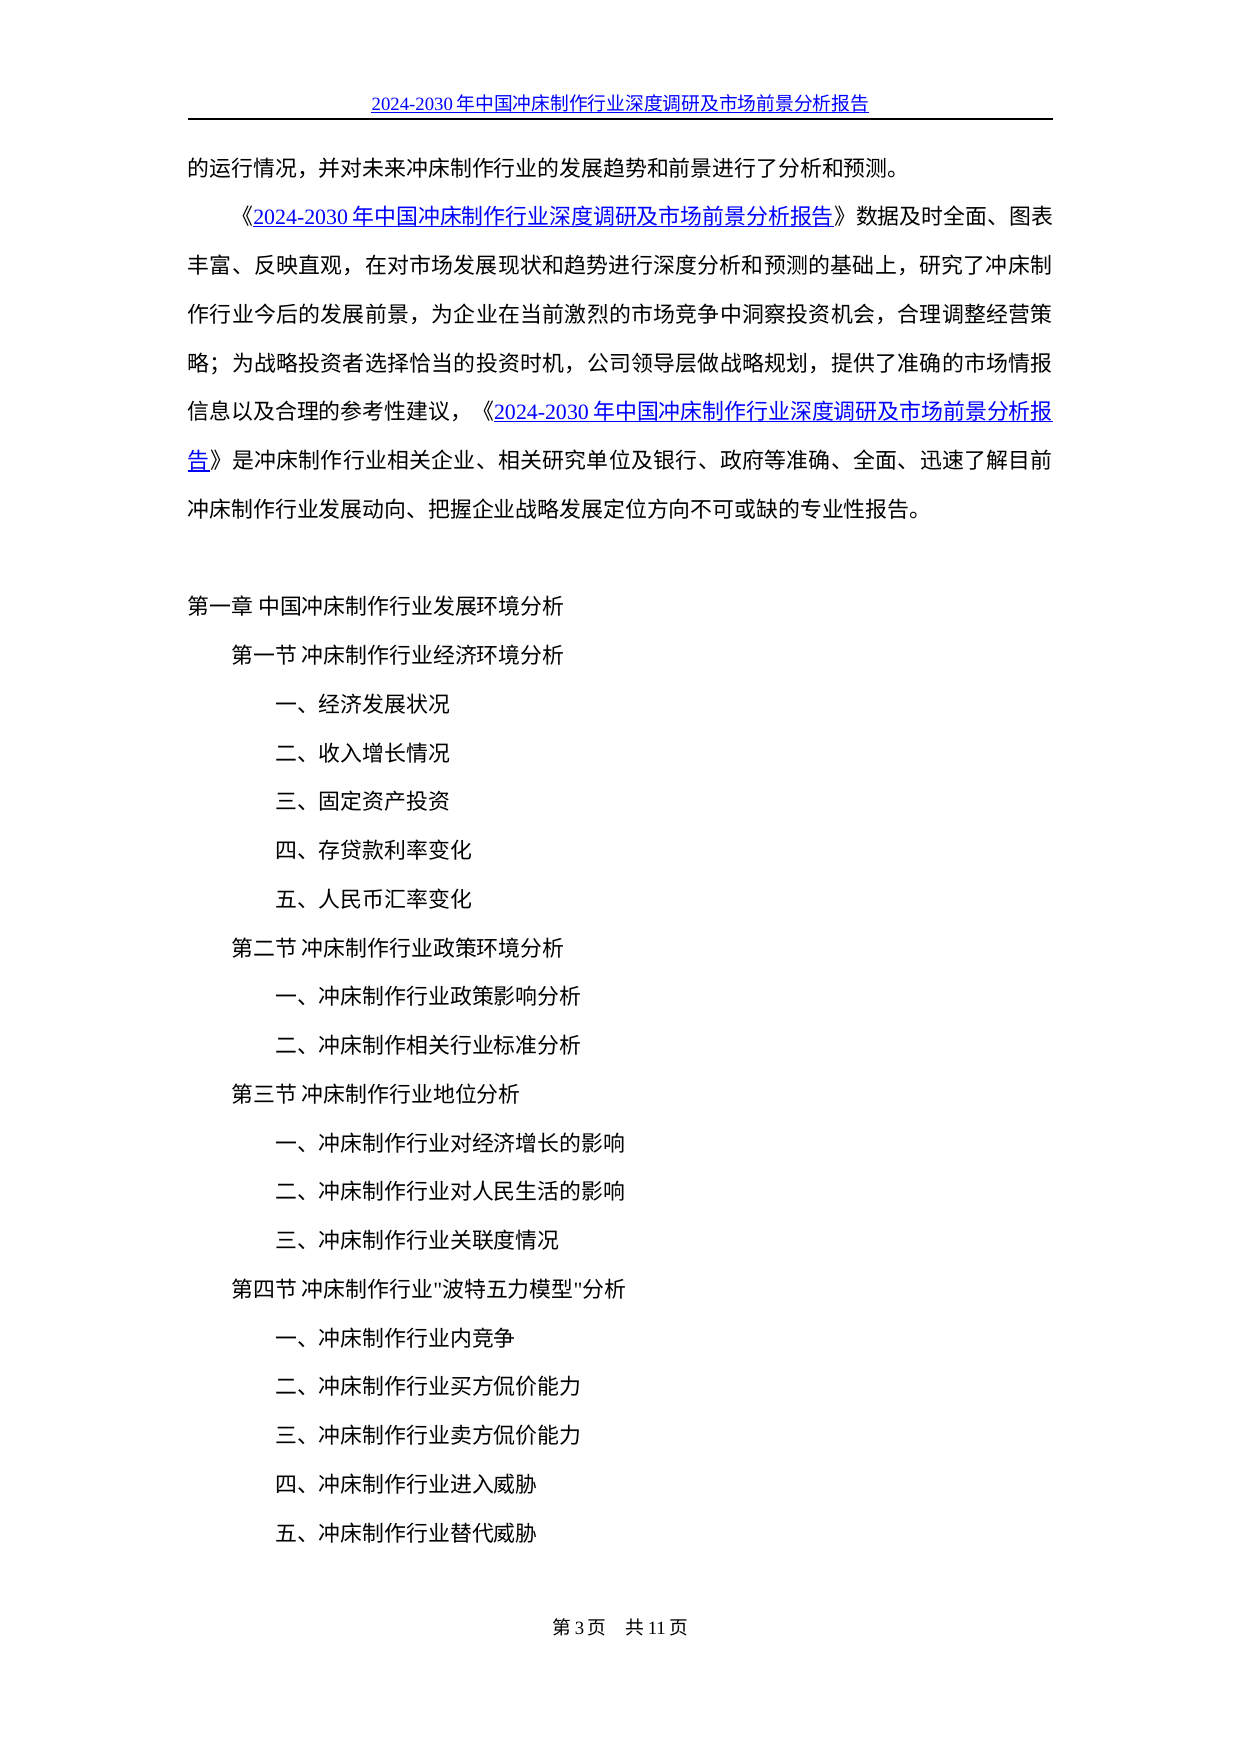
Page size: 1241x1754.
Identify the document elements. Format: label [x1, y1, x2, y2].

text [187, 150, 1053, 1548]
